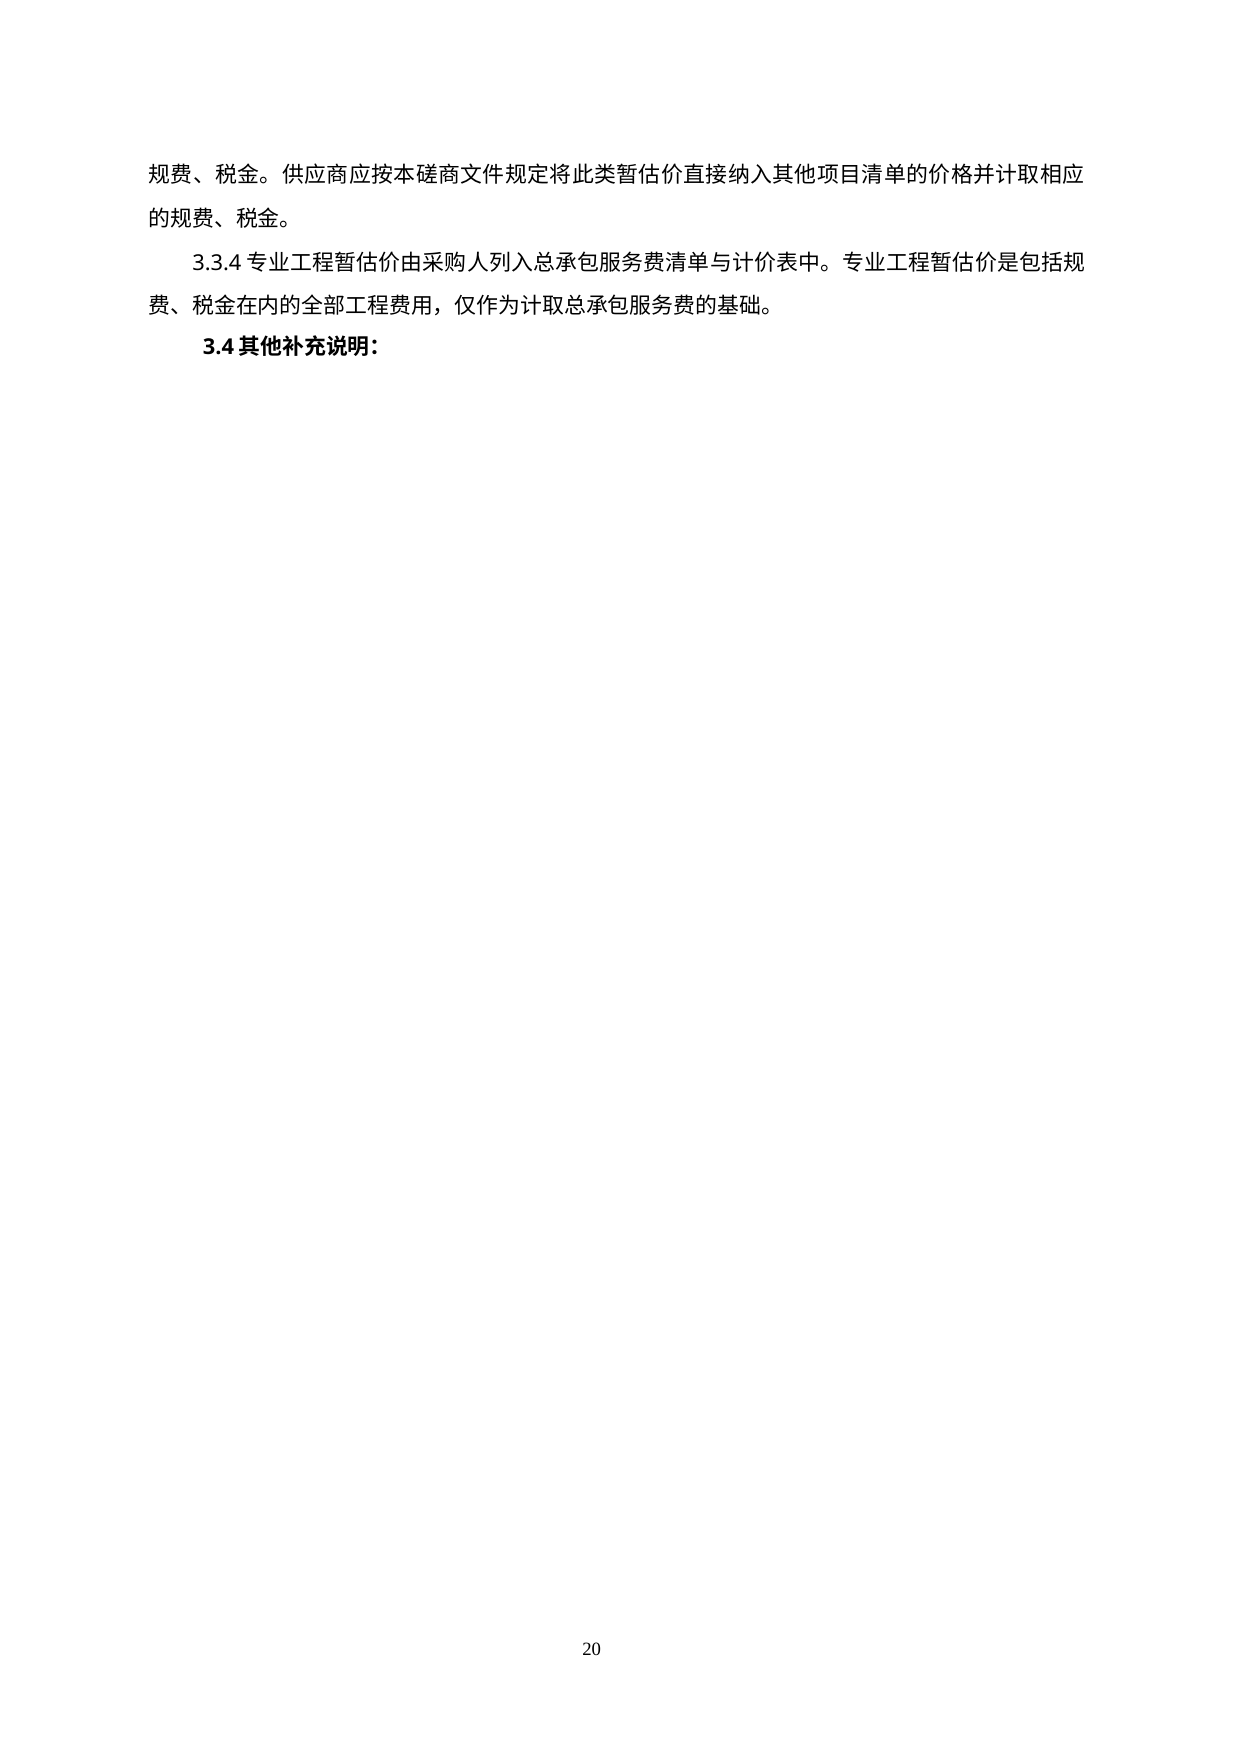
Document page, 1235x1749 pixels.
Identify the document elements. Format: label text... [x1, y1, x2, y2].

text 3.4其他补充说明： [148, 323, 1087, 362]
text 3.3.4专业工程暂估价由采购人列入总承包服务费清单与计价表中。专业工程暂估价是包括规费、税金在内的全部工程费用，仅作为计取总承包服务费的基础。 [148, 235, 1087, 323]
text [148, 148, 1087, 235]
